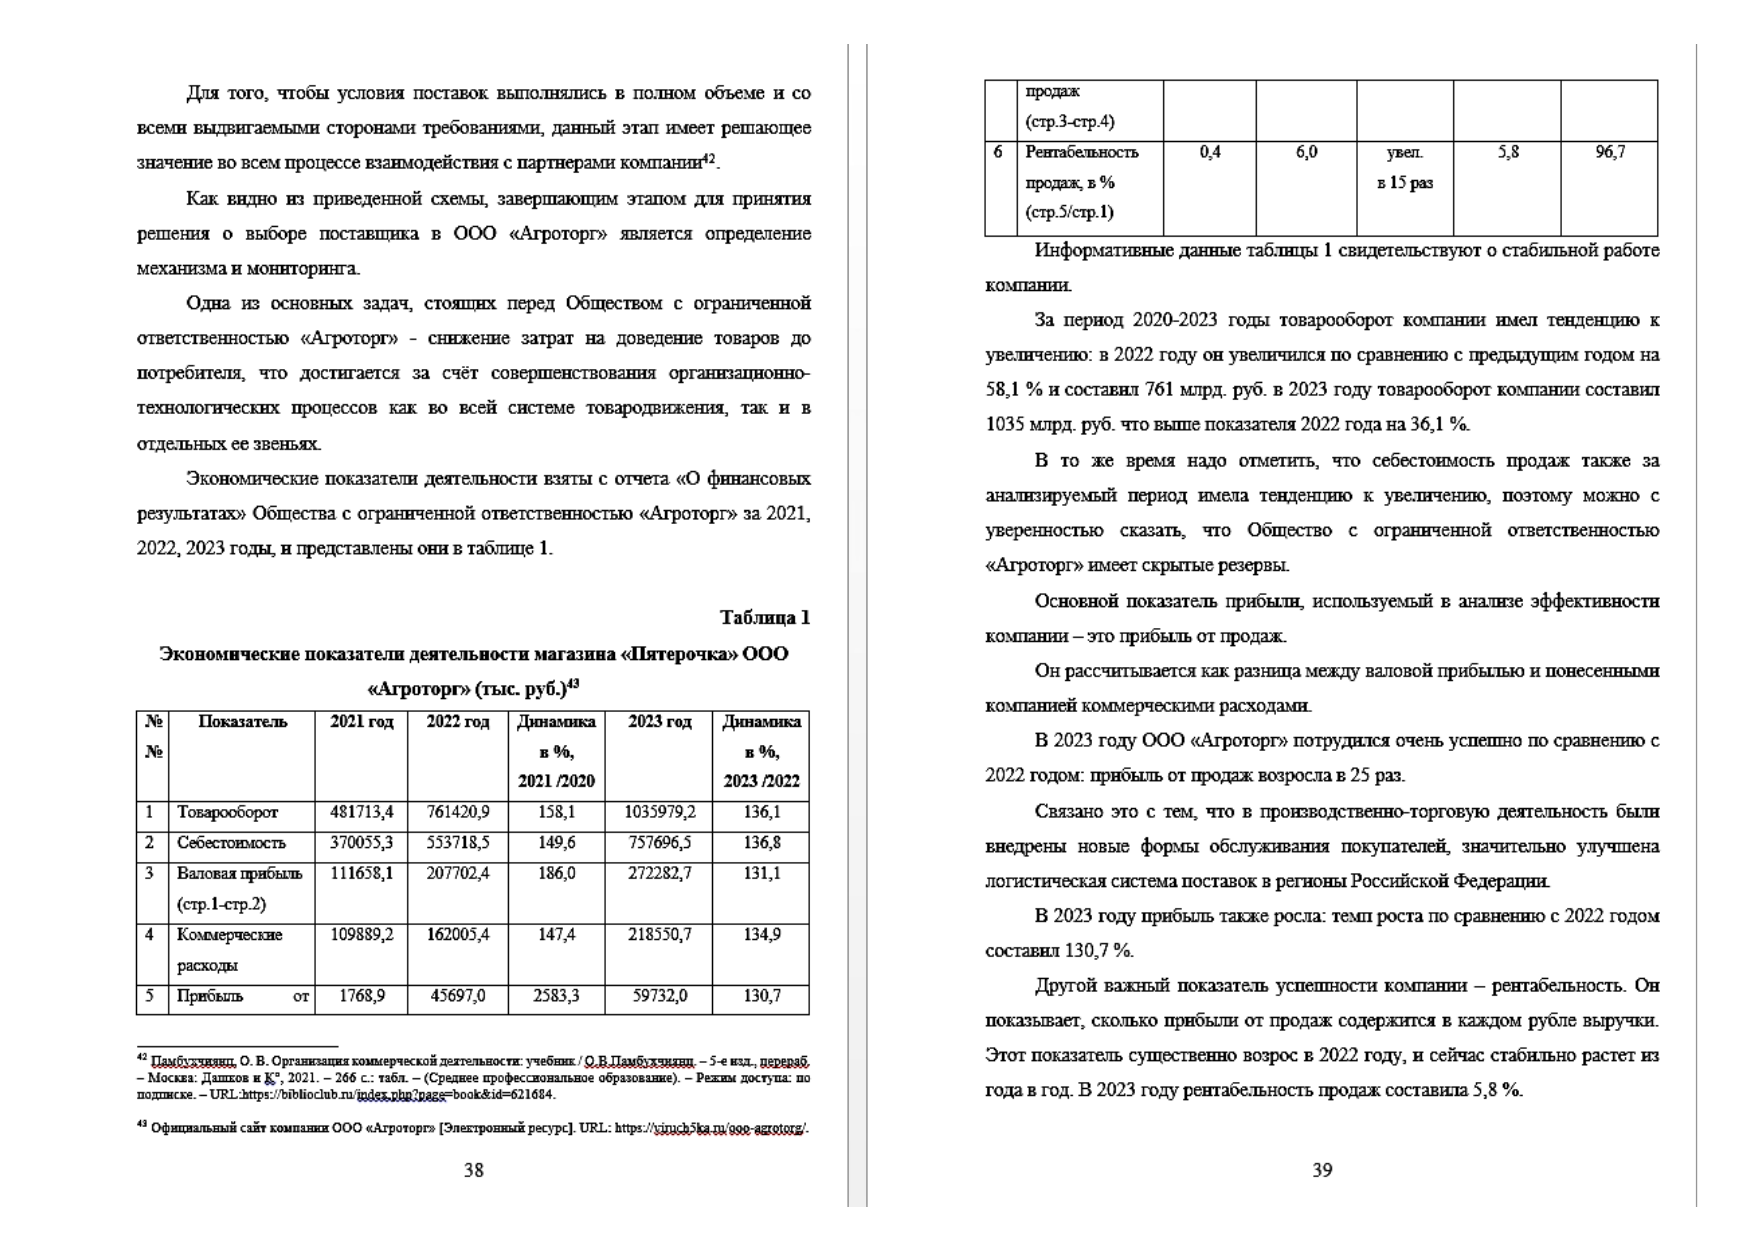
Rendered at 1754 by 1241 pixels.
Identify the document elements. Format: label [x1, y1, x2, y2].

picture [29, 44, 1698, 1207]
